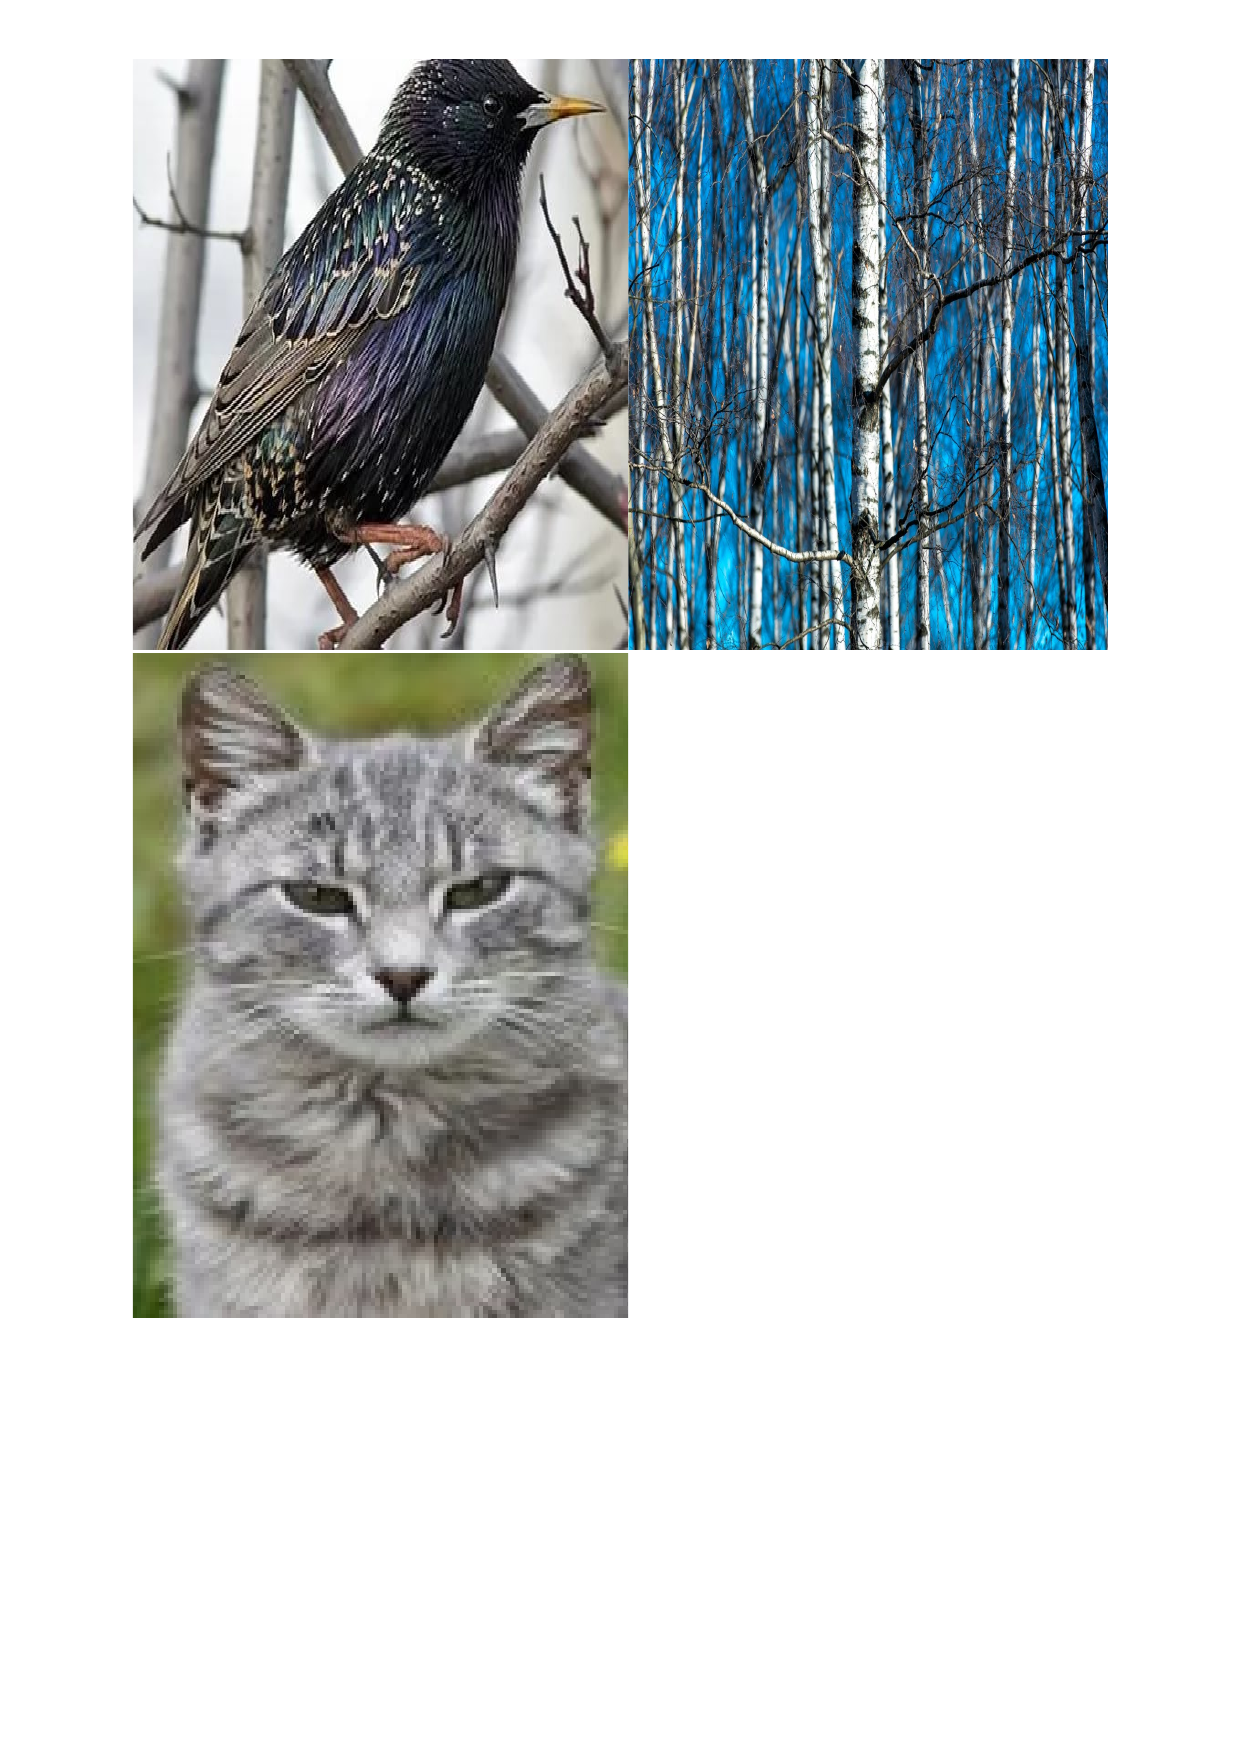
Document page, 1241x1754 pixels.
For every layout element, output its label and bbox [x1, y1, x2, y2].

picture [729, 632, 735, 641]
picture [132, 59, 1108, 650]
picture [1042, 630, 1051, 643]
picture [132, 653, 629, 1318]
picture [1014, 634, 1018, 650]
picture [936, 641, 942, 650]
picture [1045, 518, 1050, 528]
